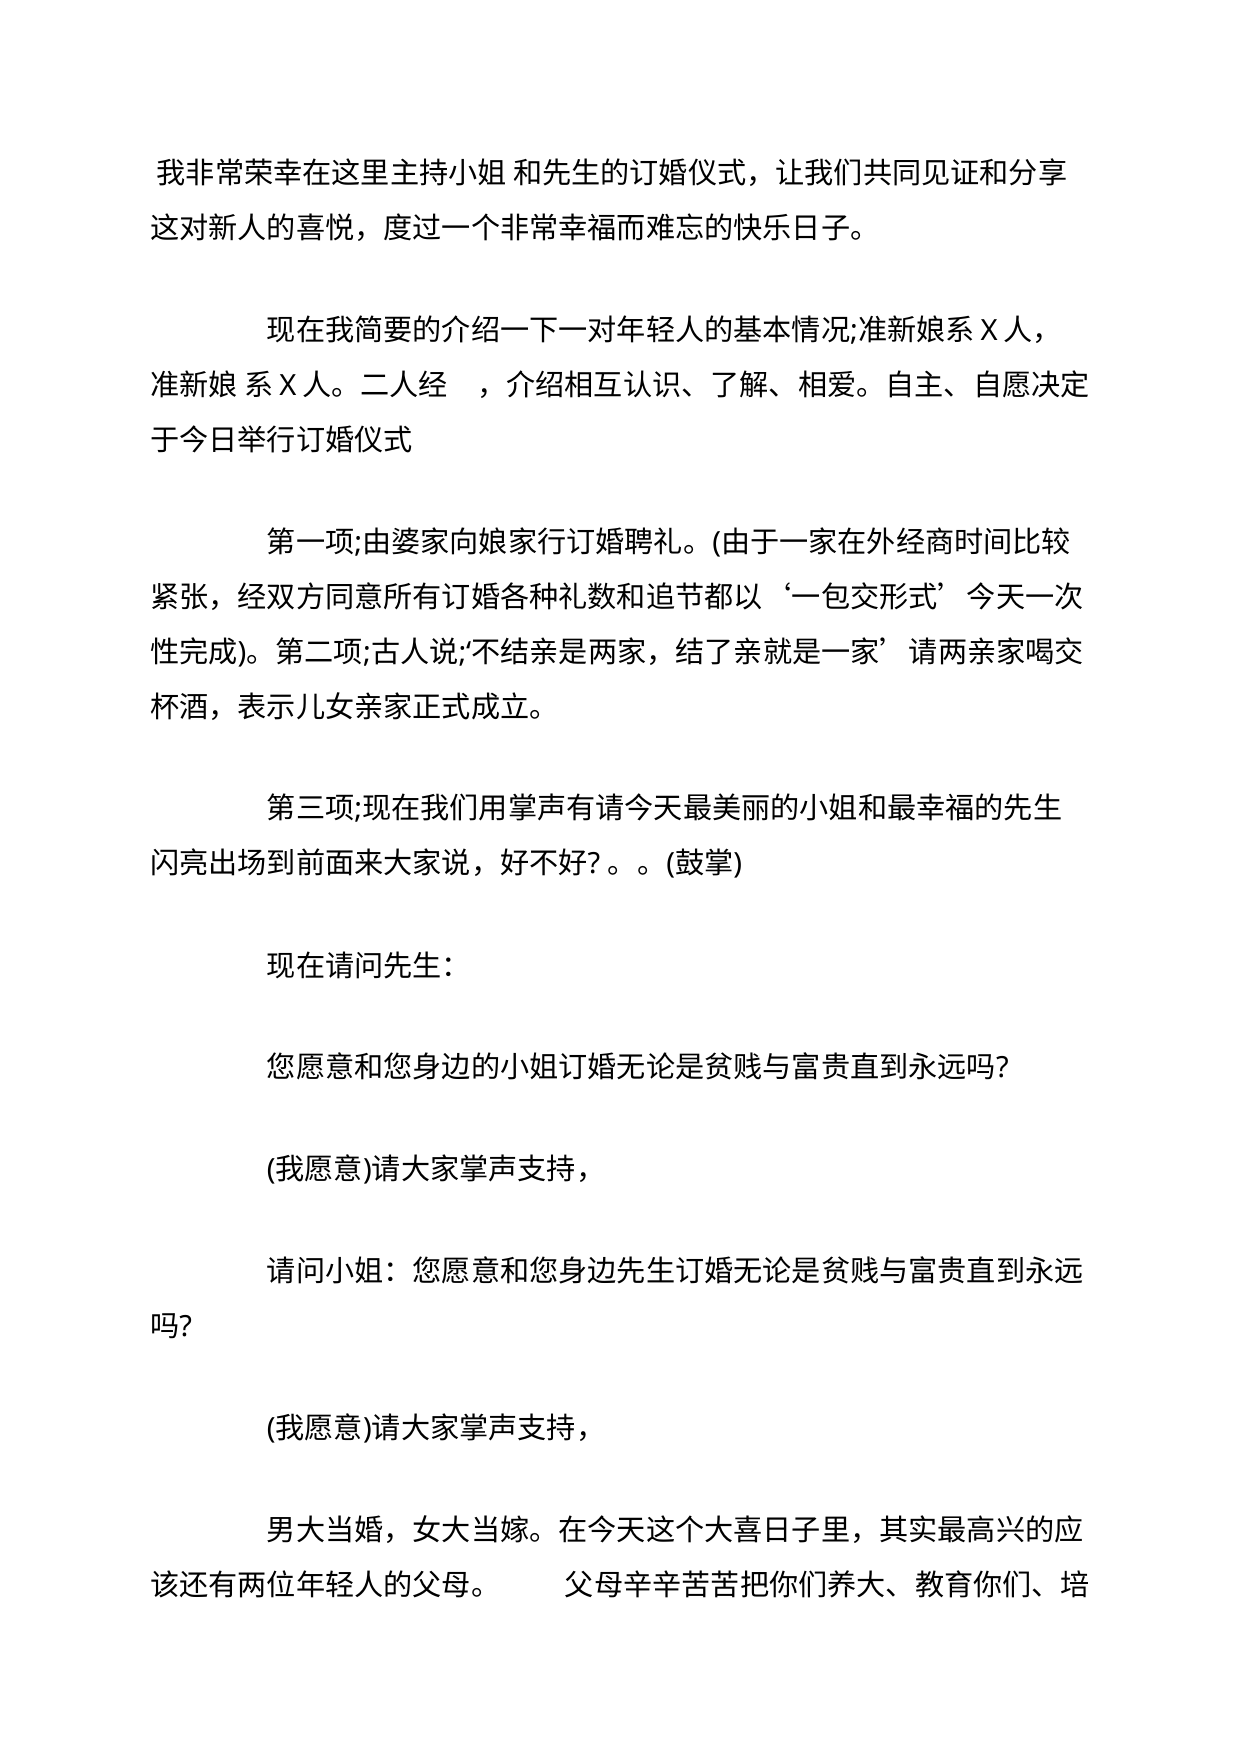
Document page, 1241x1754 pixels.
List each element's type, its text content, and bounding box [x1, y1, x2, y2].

text 请问小姐：您愿意和您身边先生订婚无论是贫贱与富贵直到永远吗? [150, 1248, 1090, 1345]
text 您愿意和您身边的小姐订婚无论是贫贱与富贵直到永远吗? [150, 1044, 1090, 1086]
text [150, 1507, 1090, 1604]
text (我愿意)请大家掌声支持， [150, 1405, 1090, 1447]
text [150, 150, 1090, 247]
text 第三项;现在我们用掌声有请今天最美丽的小姐和最幸福的先生闪亮出场到前面来大家说，好不好? 。。(鼓掌) [150, 785, 1090, 882]
text (我愿意)请大家掌声支持， [150, 1146, 1090, 1188]
text 现在请问先生： [150, 942, 1090, 984]
text 第一项;由婆家向娘家行订婚聘礼。(由于一家在外经商时间比较紧张，经双方同意所有订婚各种礼数和追节都以‘一包交形式’今天一次性完成)。第二项;古人说;‘不结亲是两家，结了亲就是一家’请两亲家喝交杯酒，表示儿女亲家正式成立。 [150, 518, 1090, 726]
text 现在我简要的介绍一下一对年轻人的基本情况;准新娘系X人，准新娘 系X人。二人经 ，介绍相互认识、了解、相爱。自主、自愿决定于今日举行订婚仪式 [150, 307, 1090, 459]
